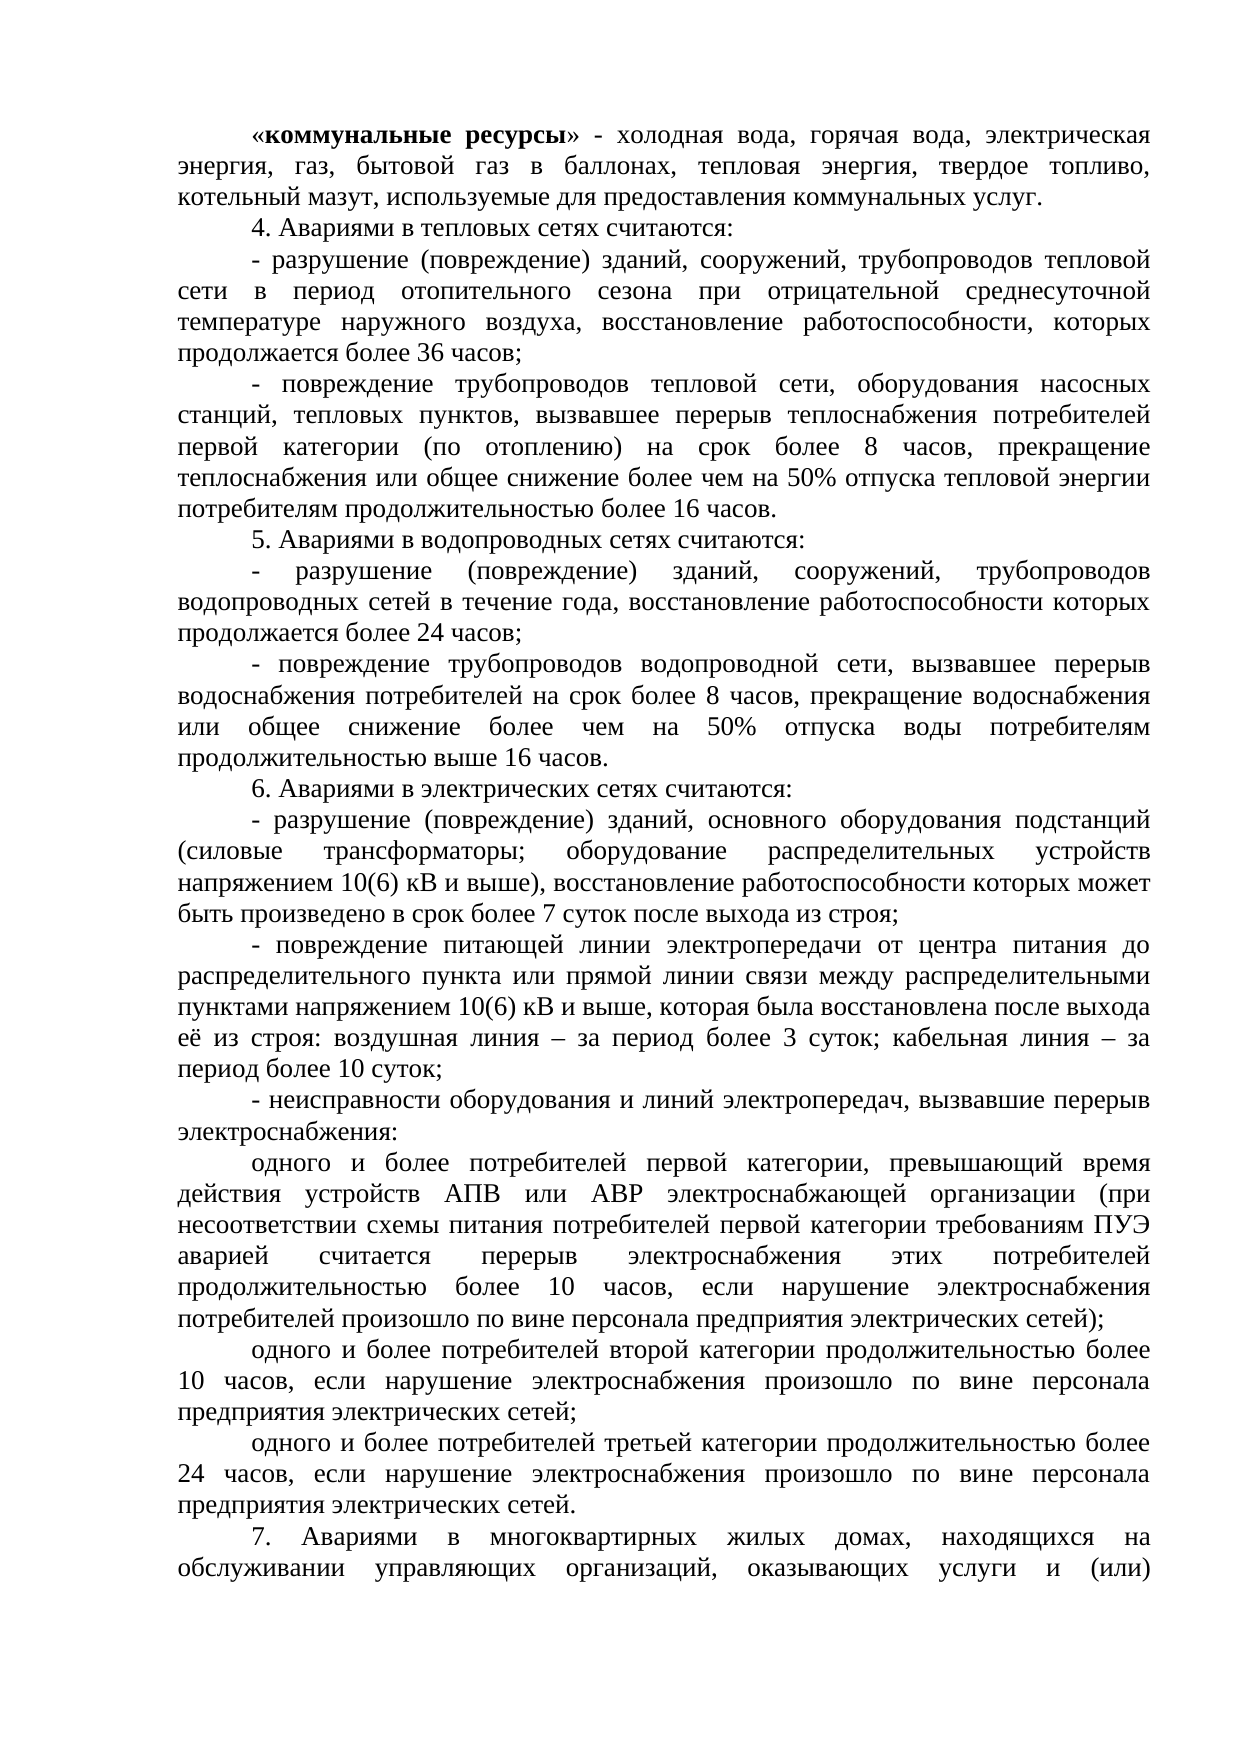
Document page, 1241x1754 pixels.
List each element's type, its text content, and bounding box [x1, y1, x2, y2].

text - разрушение (повреждение) зданий, основного оборудования подстанций (силовые трансформаторы; оборудование распределительных устройств напряжением 10(6) кВ и выше), восстановление работоспособности которых может быть произведено в срок более 7 суток после выхода из строя; [177, 803, 1152, 928]
text - повреждение трубопроводов тепловой сети, оборудования насосных станций, тепловых пунктов, вызвавшее перерыв теплоснабжения потребителей первой категории (по отоплению) на срок более 8 часов, прекращение теплоснабжения или общее снижение более чем на 50% отпуска тепловой энергии потребителям продолжительностью более 16 часов. [177, 367, 1152, 523]
text одного и более потребителей первой категории, превышающий время действия устройств АПВ или АВР электроснабжающей организации (при несоответствии схемы питания потребителей первой категории требованиям ПУЭ аварией считается перерыв электроснабжения этих потребителей продолжительностью более 10 часов, если нарушение электроснабжения потребителей произошло по вине персонала предприятия электрических сетей); [177, 1146, 1152, 1333]
text - повреждение трубопроводов водопроводной сети, вызвавшее перерыв водоснабжения потребителей на срок более 8 часов, прекращение водоснабжения или общее снижение более чем на 50% отпуска воды потребителям продолжительностью выше 16 часов. [177, 648, 1152, 772]
text одного и более потребителей третьей категории продолжительностью более 24 часов, если нарушение электроснабжения произошло по вине персонала предприятия электрических сетей. [177, 1426, 1152, 1520]
text 5. Авариями в водопроводных сетях считаются: [177, 523, 1152, 554]
text - неисправности оборудования и линий электропередач, вызвавшие перерыв электроснабжения: [177, 1084, 1152, 1146]
text «коммунальные ресурсы» - холодная вода, горячая вода, электрическая энергия, газ, бытовой газ в баллонах, тепловая энергия, твердое топливо, котельный мазут, используемые для предоставления коммунальных услуг. [177, 118, 1152, 212]
text 6. Авариями в электрических сетях считаются: [177, 772, 1152, 803]
text - повреждение питающей линии электропередачи от центра питания до распределительного пункта или прямой линии связи между распределительными пунктами напряжением 10(6) кВ и выше, которая была восстановлена после выхода её из строя: воздушная линия – за период более 3 суток; кабельная линия – за период более 10 суток; [177, 928, 1152, 1084]
text одного и более потребителей второй категории продолжительностью более 10 часов, если нарушение электроснабжения произошло по вине персонала предприятия электрических сетей; [177, 1333, 1152, 1426]
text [177, 1520, 1152, 1582]
text - разрушение (повреждение) зданий, сооружений, трубопроводов тепловой сети в период отопительного сезона при отрицательной среднесуточной температуре наружного воздуха, восстановление работоспособности, которых продолжается более 36 часов; [177, 243, 1152, 367]
text - разрушение (повреждение) зданий, сооружений, трубопроводов водопроводных сетей в течение года, восстановление работоспособности которых продолжается более 24 часов; [177, 554, 1152, 648]
text 4. Авариями в тепловых сетях считаются: [177, 212, 1152, 243]
